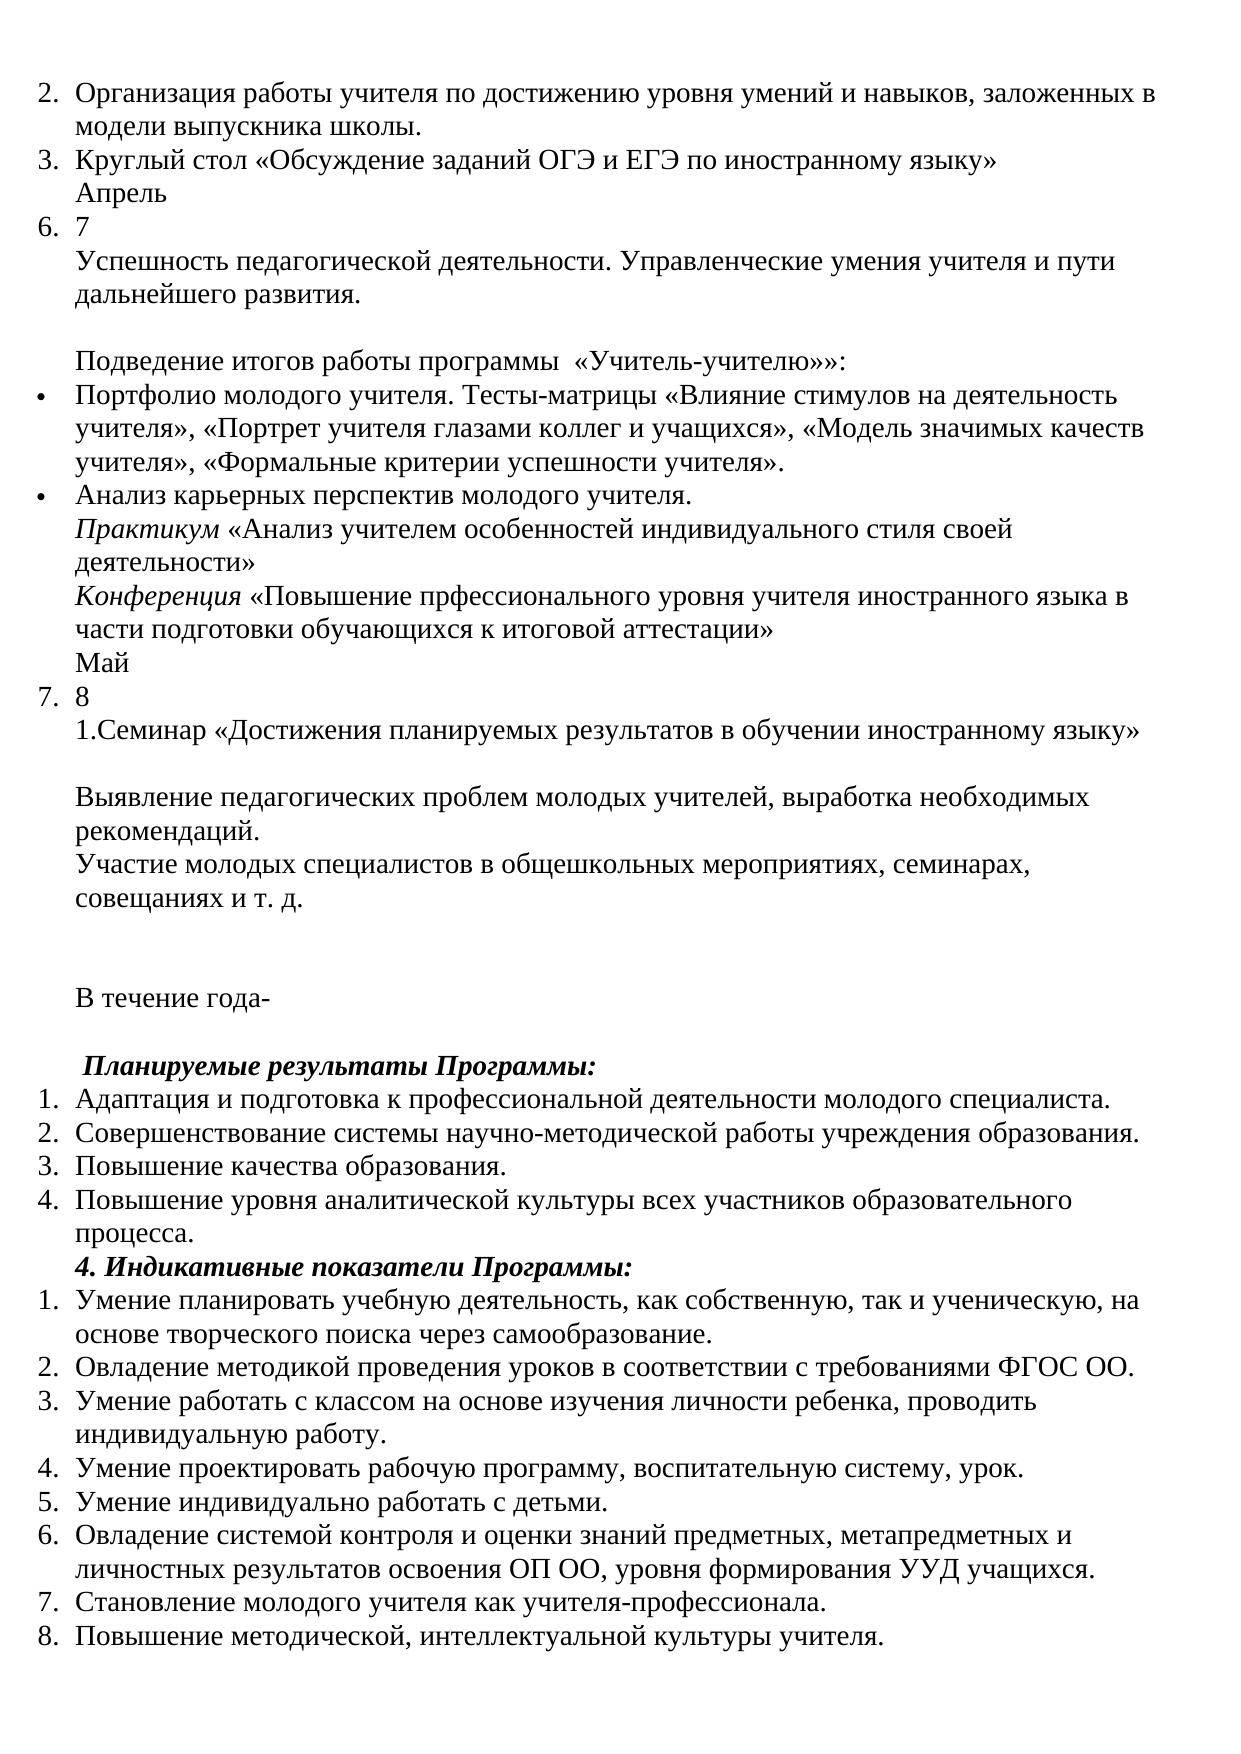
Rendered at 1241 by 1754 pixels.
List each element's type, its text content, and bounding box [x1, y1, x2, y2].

list Повышение качества образования. [37, 1148, 1165, 1182]
list 7 [37, 209, 1165, 243]
list Овладение системой контроля и оценки знаний предметных, метапредметных и личностных результатов освоения ОП ОО, уровня формирования УУД учащихся. [37, 1517, 1165, 1584]
list Круглый стол «Обсуждение заданий ОГЭ и ЕГЭ по иностранному языку» [37, 142, 1165, 176]
text Успешность педагогической деятельности. Управленческие умения учителя и пути дальнейшего развития. [75, 243, 1165, 310]
list Адаптация и подготовка к профессиональной деятельности молодого специалиста. [37, 1081, 1165, 1115]
text Выявление педагогических проблем молодых учителей, выработка необходимых рекомендаций. [75, 779, 1165, 846]
list Умение планировать учебную деятельность, как собственную, так и ученическую, на основе творческого поиска через самообразование. [37, 1282, 1165, 1349]
text Конференция «Повышение прфессионального уровня учителя иностранного языка в части подготовки обучающихся к итоговой аттестации» [75, 578, 1165, 645]
text Планируемые результаты Программы: [75, 1048, 1165, 1081]
list Повышение методической, интеллектуальной культуры учителя. [37, 1618, 1165, 1651]
list Становление молодого учителя как учителя-профессионала. [37, 1584, 1165, 1618]
list Умение проектировать рабочую программу, воспитательную систему, урок. [37, 1450, 1165, 1484]
text В течение года- [75, 981, 1165, 1014]
list Повышение уровня аналитической культуры всех участников образовательного процесса. [37, 1182, 1165, 1249]
list Умение работать с классом на основе изучения личности ребенка, проводить индивидуальную работу. [37, 1383, 1165, 1450]
list Анализ карьерных перспектив молодого учителя. [37, 477, 1165, 511]
list 8 [37, 679, 1165, 712]
text Практикум «Анализ учителем особенностей индивидуального стиля своей деятельности» [75, 511, 1165, 578]
list Умение индивидуально работать с детьми. [37, 1484, 1165, 1517]
text Апрель [75, 176, 1165, 209]
list Овладение методикой проведения уроков в соответствии с требованиями ФГОС ОО. [37, 1349, 1165, 1383]
text Участие молодых специалистов в общешкольных мероприятиях, семинарах, совещаниях и т. д. [75, 846, 1165, 913]
text 1.Семинар «Достижения планируемых результатов в обучении иностранному языку» [75, 712, 1165, 746]
list Организация работы учителя по достижению уровня умений и навыков, заложенных в модели выпускника школы. [37, 75, 1165, 142]
text 4. Индикативные показатели Программы: [75, 1249, 1165, 1282]
list Совершенствование системы научно-методической работы учреждения образования. [37, 1115, 1165, 1148]
list Портфолио молодого учителя. Тесты-матрицы «Влияние стимулов на деятельность учителя», «Портрет учителя глазами коллег и учащихся», «Модель значимых качеств учителя», «Формальные критерии успешности учителя». [37, 377, 1165, 477]
text Май [75, 645, 1165, 679]
text Подведение итогов работы программы «Учитель-учителю»»: [75, 343, 1165, 377]
